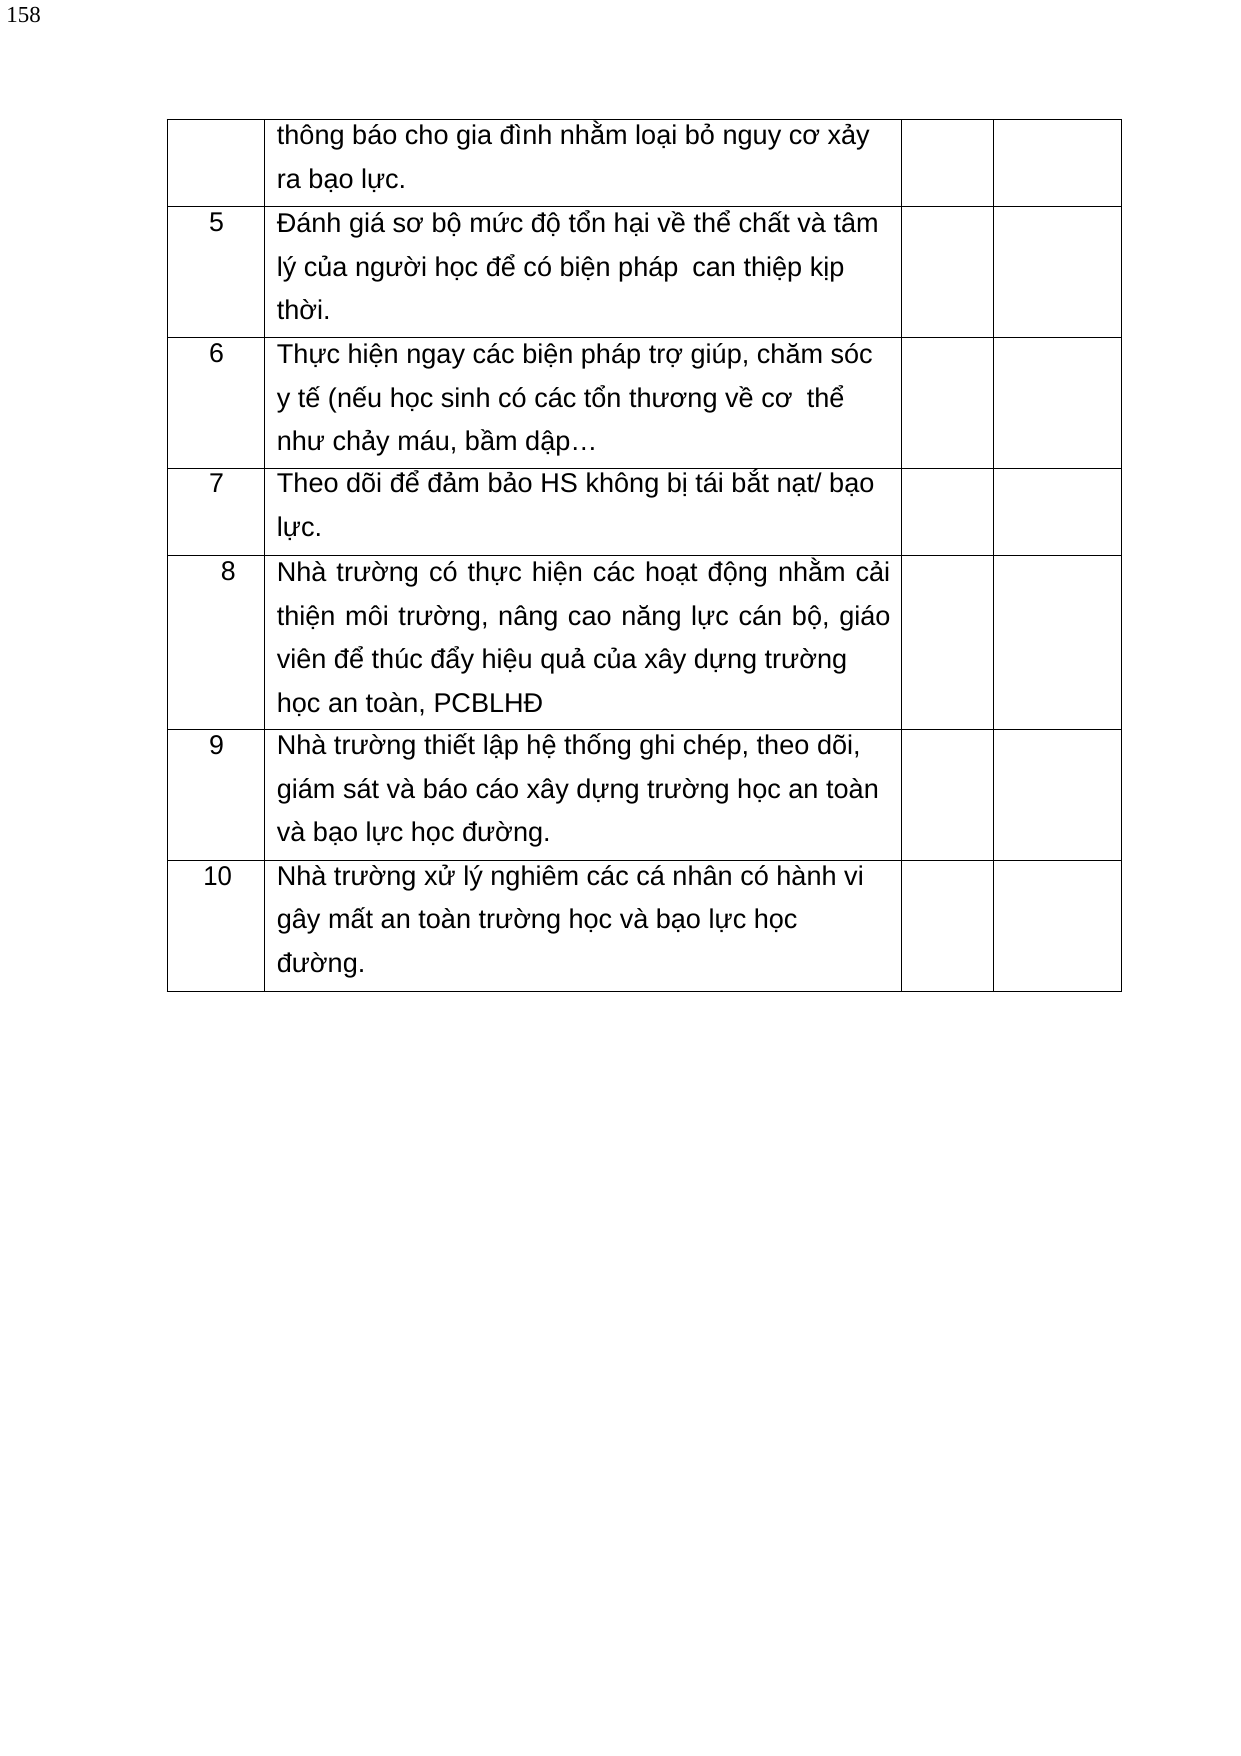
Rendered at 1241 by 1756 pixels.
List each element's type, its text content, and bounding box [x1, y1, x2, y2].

table_cell [902, 338, 993, 467]
table_cell 6 [168, 338, 264, 467]
table_cell Theo dõi để đảm bảo HS không bị tái bắt nạt/ bạo lực. [265, 469, 901, 555]
table_cell Đánh giá sơ bộ mức độ tổn hại về thể chất và tâm lý của người học để có biện pháp can thiệp kịp thời. [265, 207, 901, 337]
table_header [168, 120, 264, 206]
table_cell Nhà trường thiết lập hệ thống ghi chép, theo dõi, giám sát và báo cáo xây dựng trường học an toàn và bạo lực học đường. [265, 730, 901, 860]
table_cell Nhà trường có thực hiện các hoạt động nhằm cải thiện môi trường, nâng cao năng lực cán bộ, giáo viên để thúc đẩy hiệu quả của xây dựng trường học an toàn, PCBLHĐ [265, 556, 901, 729]
table_cell 10 [168, 861, 264, 991]
table_cell Nhà trường xử lý nghiêm các cá nhân có hành vi gây mất an toàn trường học và bạo lực học đường. [265, 861, 901, 991]
table_cell [994, 730, 1121, 860]
table_cell [994, 207, 1121, 337]
table_cell [902, 730, 993, 860]
table_cell [994, 861, 1121, 991]
table_cell Thực hiện ngay các biện pháp trợ giúp, chăm sóc y tế (nếu học sinh có các tổn thương về cơ thể như chảy máu, bầm dập… [265, 338, 901, 467]
table_cell [994, 469, 1121, 555]
table_header [902, 120, 993, 206]
table_cell 9 [168, 730, 264, 860]
table_cell [994, 556, 1121, 729]
table_cell 5 [168, 207, 264, 337]
table_cell 8 [168, 556, 264, 729]
table_cell [902, 469, 993, 555]
table_cell [902, 556, 993, 729]
table_cell [902, 861, 993, 991]
table_cell [994, 338, 1121, 467]
table_cell [902, 207, 993, 337]
table_header thông báo cho gia đình nhằm loại bỏ nguy cơ xảy ra bạo lực. [265, 120, 901, 206]
table_header [994, 120, 1121, 206]
table_cell 7 [168, 469, 264, 555]
